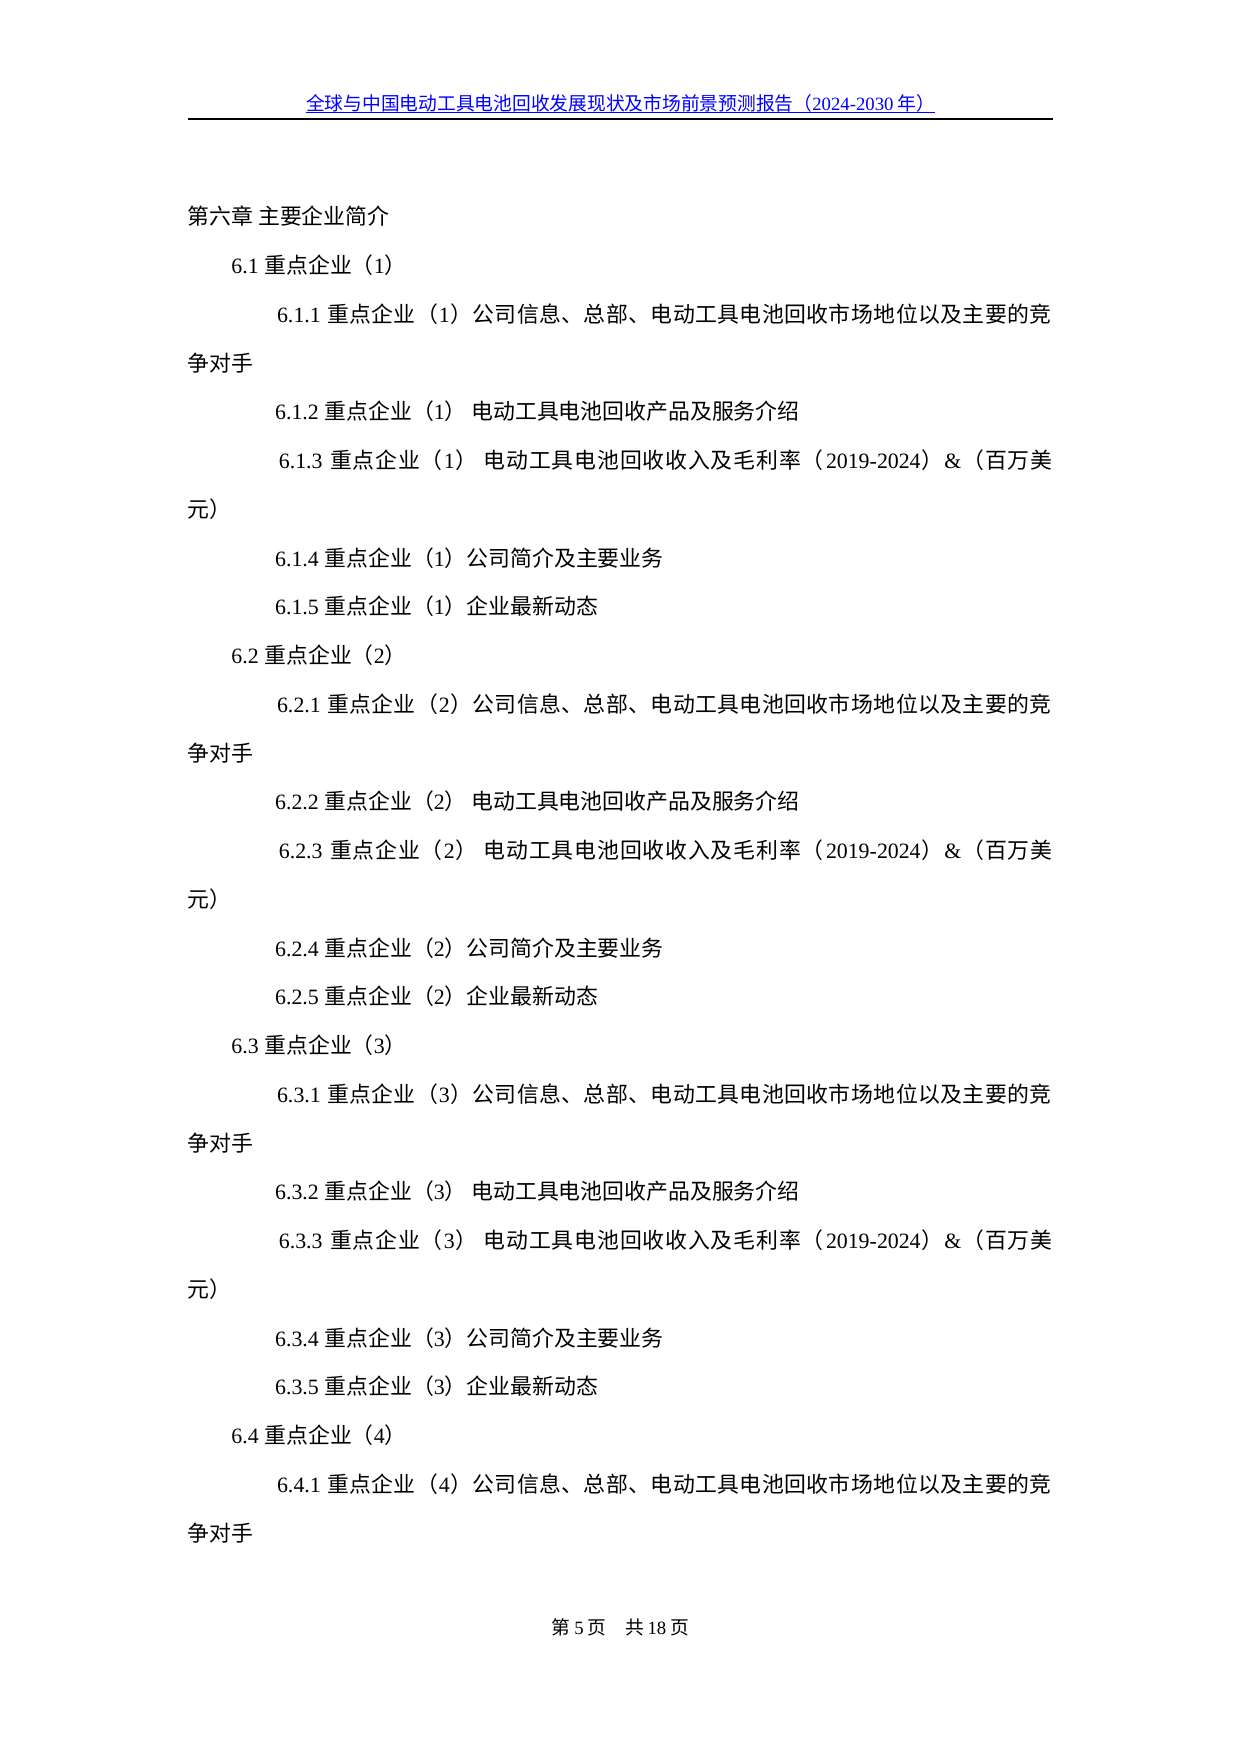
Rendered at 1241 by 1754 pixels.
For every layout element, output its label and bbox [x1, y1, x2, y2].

text [187, 150, 1053, 1548]
